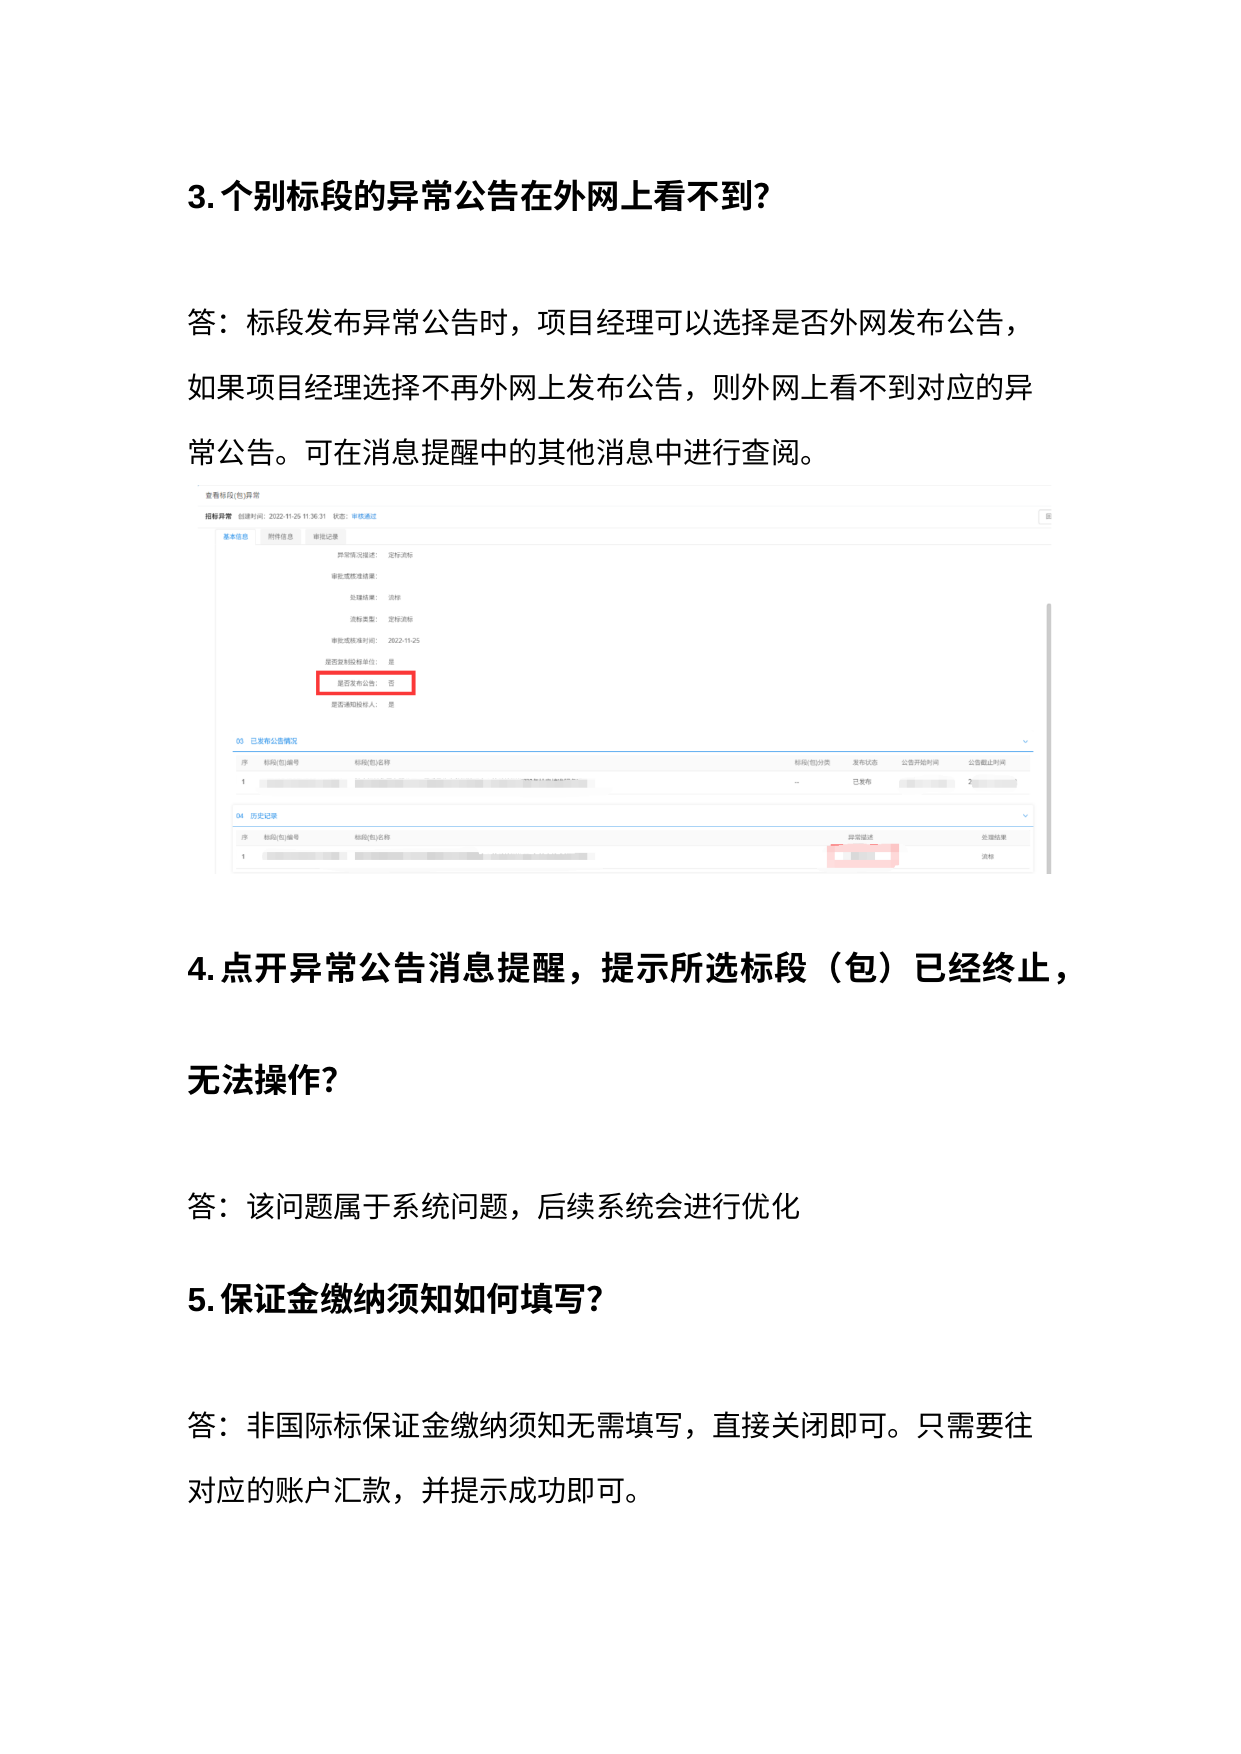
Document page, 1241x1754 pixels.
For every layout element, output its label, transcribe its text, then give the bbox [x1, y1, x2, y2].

picture [187, 483, 1052, 874]
list 答：该问题属于系统问题，后续系统会进行优化 [187, 1172, 1053, 1237]
subtitle 点开异常公告消息提醒，提示所选标段（包）已经终止，无法操作？ [187, 933, 1053, 1110]
list 答：标段发布异常公告时，项目经理可以选择是否外网发布公告，如果项目经理选择不再外网上发布公告，则外网上看不到对应的异常公告。可在消息提醒中的其他消息中进行查阅。 [187, 289, 1053, 484]
subtitle 个别标段的异常公告在外网上看不到？ [187, 162, 1053, 227]
subtitle 保证金缴纳须知如何填写？ [187, 1264, 1053, 1329]
list 答：非国际标保证金缴纳须知无需填写，直接关闭即可。只需要往对应的账户汇款，并提示成功即可。 [187, 1391, 1053, 1521]
